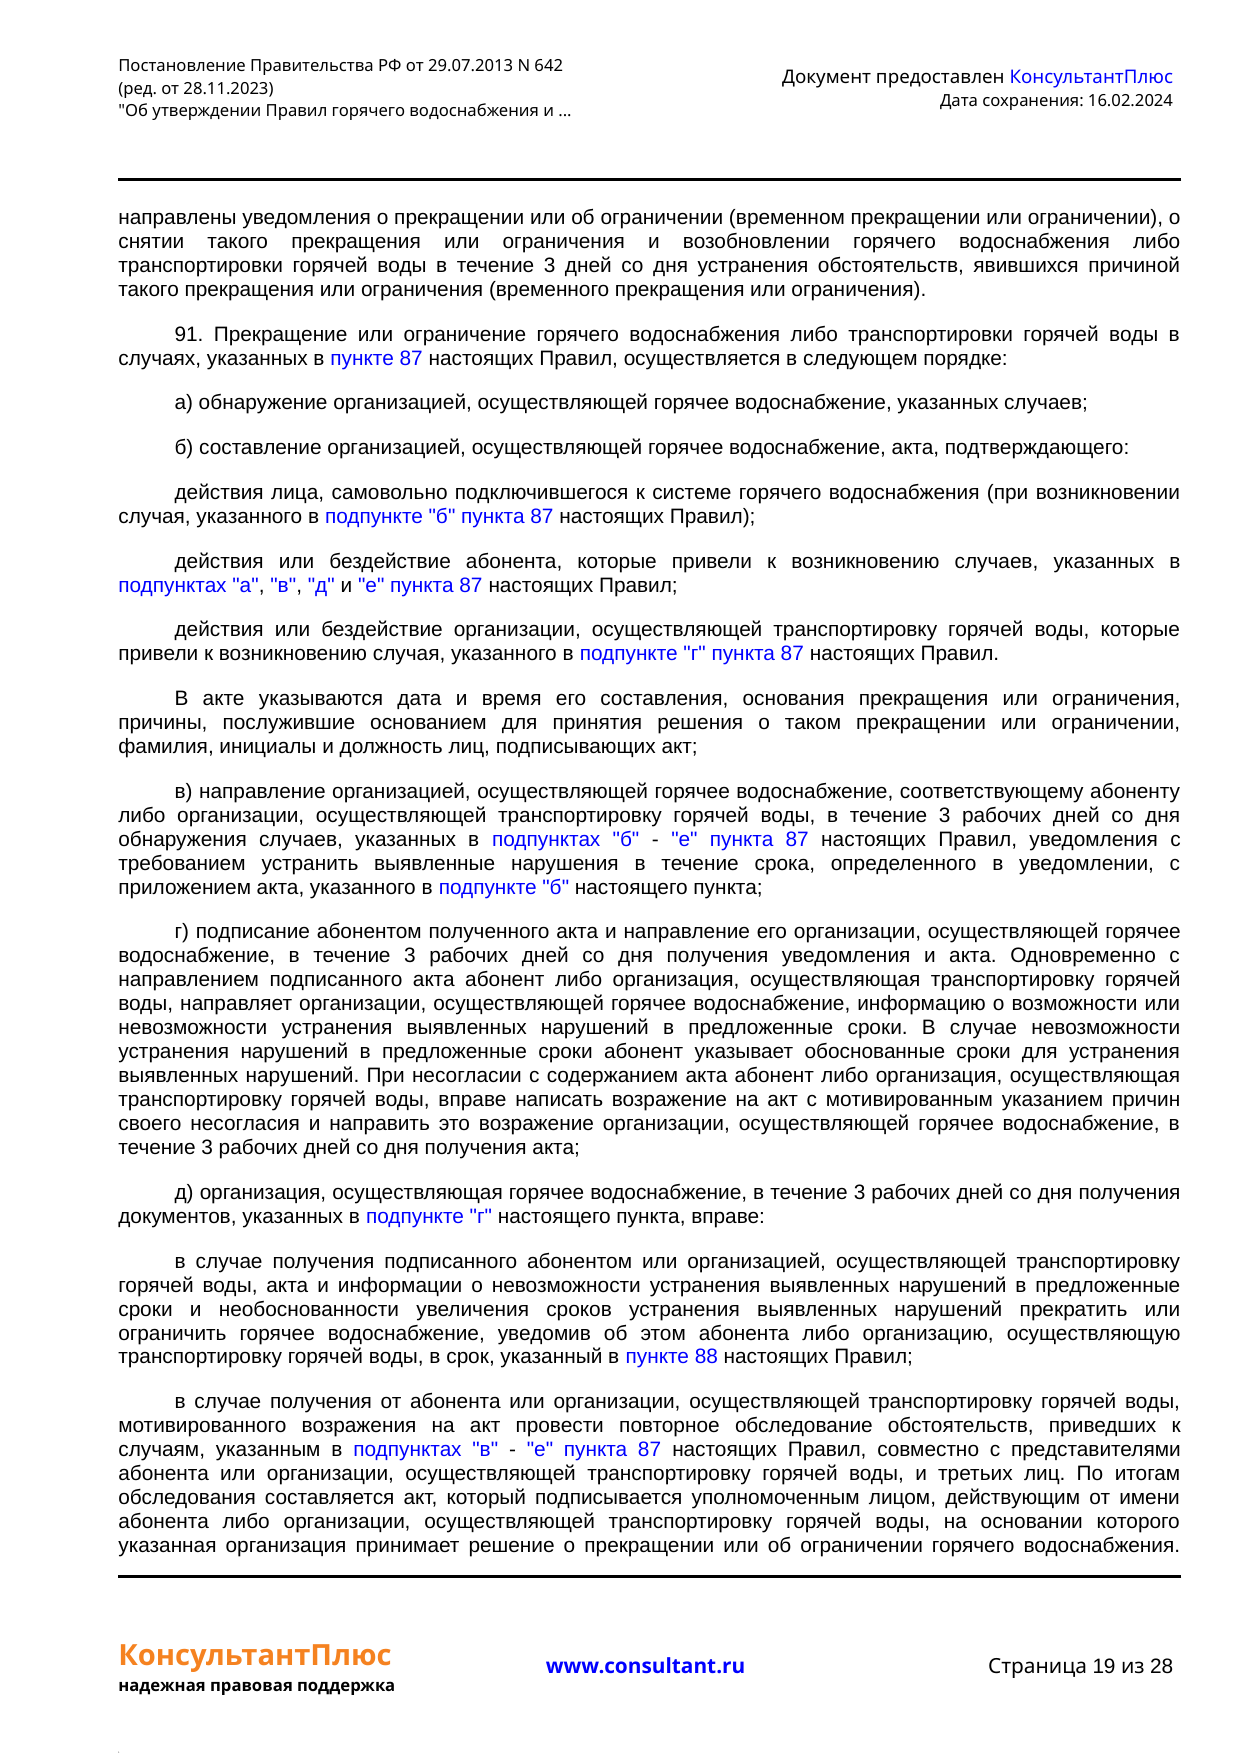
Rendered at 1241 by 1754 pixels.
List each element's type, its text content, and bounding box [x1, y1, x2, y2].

text д) организация, осуществляющая горячее водоснабжение, в течение 3 рабочих дней со дня получения документов, указанных в подпункте "г" настоящего пункта, вправе: [118, 1180, 1181, 1228]
text 91. Прекращение или ограничение горячего водоснабжения либо транспортировки горячей воды в случаях, указанных в пункте 87 настоящих Правил, осуществляется в следующем порядке: [118, 321, 1181, 369]
text б) составление организацией, осуществляющей горячее водоснабжение, акта, подтверждающего: [118, 435, 1181, 459]
text в случае получения подписанного абонентом или организацией, осуществляющей транспортировку горячей воды, акта и информации о невозможности устранения выявленных нарушений в предложенные сроки и необоснованности увеличения сроков устранения выявленных нарушений прекратить или ограничить горячее водоснабжение, уведомив об этом абонента либо организацию, осуществляющую транспортировку горячей воды, в срок, указанный в пункте 88 настоящих Правил; [118, 1248, 1181, 1368]
text В акте указываются дата и время его составления, основания прекращения или ограничения, причины, послужившие основанием для принятия решения о таком прекращении или ограничении, фамилия, инициалы и должность лиц, подписывающих акт; [118, 686, 1181, 758]
text действия или бездействие абонента, которые привели к возникновению случаев, указанных в подпунктах "а", "в", "д" и "е" пункта 87 настоящих Правил; [118, 548, 1181, 596]
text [118, 1389, 1181, 1557]
text действия или бездействие организации, осуществляющей транспортировку горячей воды, которые привели к возникновению случая, указанного в подпункте "г" пункта 87 настоящих Правил. [118, 617, 1181, 665]
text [118, 205, 1181, 301]
text а) обнаружение организацией, осуществляющей горячее водоснабжение, указанных случаев; [118, 390, 1181, 414]
text г) подписание абонентом полученного акта и направление его организации, осуществляющей горячее водоснабжение, в течение 3 рабочих дней со дня получения уведомления и акта. Одновременно с направлением подписанного акта абонент либо организация, осуществляющая транспортировку горячей воды, направляет организации, осуществляющей горячее водоснабжение, информацию о возможности или невозможности устранения выявленных нарушений в предложенные сроки. В случае невозможности устранения нарушений в предложенные сроки абонент указывает обоснованные сроки для устранения выявленных нарушений. При несогласии с содержанием акта абонент либо организация, осуществляющая транспортировку горячей воды, вправе написать возражение на акт с мотивированным указанием причин своего несогласия и направить это возражение организации, осуществляющей горячее водоснабжение, в течение 3 рабочих дней со дня получения акта; [118, 919, 1181, 1159]
text действия лица, самовольно подключившегося к системе горячего водоснабжения (при возникновении случая, указанного в подпункте "б" пункта 87 настоящих Правил); [118, 480, 1181, 528]
text в) направление организацией, осуществляющей горячее водоснабжение, соответствующему абоненту либо организации, осуществляющей транспортировку горячей воды, в течение 3 рабочих дней со дня обнаружения случаев, указанных в подпунктах "б" - "е" пункта 87 настоящих Правил, уведомления с требованием устранить выявленные нарушения в течение срока, определенного в уведомлении, с приложением акта, указанного в подпункте "б" настоящего пункта; [118, 779, 1181, 898]
